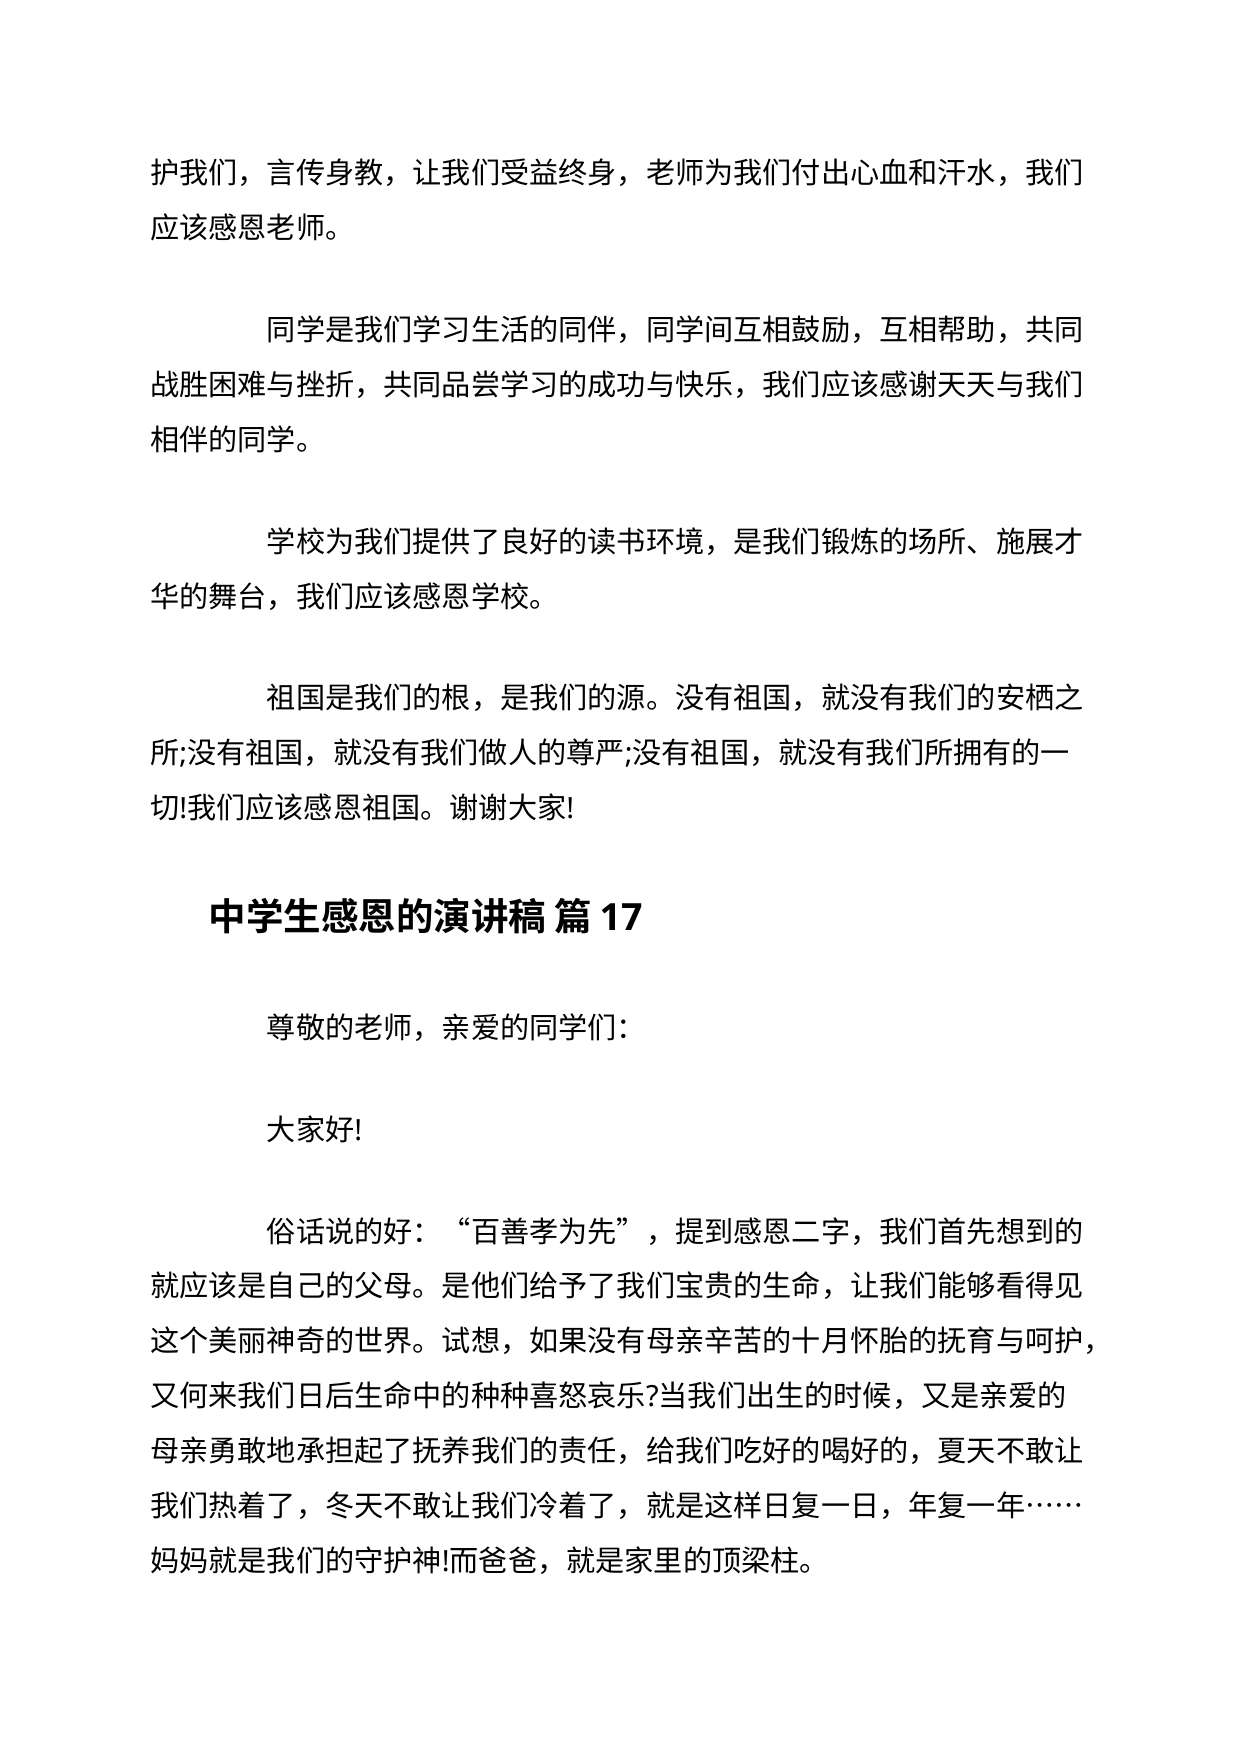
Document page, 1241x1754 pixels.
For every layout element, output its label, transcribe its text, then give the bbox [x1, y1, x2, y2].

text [150, 150, 1090, 247]
text 尊敬的老师，亲爱的同学们： [150, 1004, 1090, 1047]
text 俗话说的好：“百善孝为先”，提到感恩二字，我们首先想到的就应该是自己的父母。是他们给予了我们宝贵的生命，让我们能够看得见这个美丽神奇的世界。试想，如果没有母亲辛苦的十月怀胎的抚育与呵护，又何来我们日后生命中的种种喜怒哀乐?当我们出生的时候，又是亲爱的母亲勇敢地承担起了抚养我们的责任，给我们吃好的喝好的，夏天不敢让我们热着了，冬天不敢让我们冷着了，就是这样日复一日，年复一年……妈妈就是我们的守护神!而爸爸，就是家里的顶梁柱。 [150, 1208, 1090, 1580]
text 学校为我们提供了良好的读书环境，是我们锻炼的场所、施展才华的舞台，我们应该感恩学校。 [150, 518, 1090, 615]
text 中学生感恩的演讲稿 篇17 [150, 887, 1090, 941]
text 祖国是我们的根，是我们的源。没有祖国，就没有我们的安栖之所;没有祖国，就没有我们做人的尊严;没有祖国，就没有我们所拥有的一切!我们应该感恩祖国。谢谢大家! [150, 675, 1090, 827]
text 同学是我们学习生活的同伴，同学间互相鼓励，互相帮助，共同战胜困难与挫折，共同品尝学习的成功与快乐，我们应该感谢天天与我们相伴的同学。 [150, 307, 1090, 459]
text 大家好! [150, 1106, 1090, 1148]
